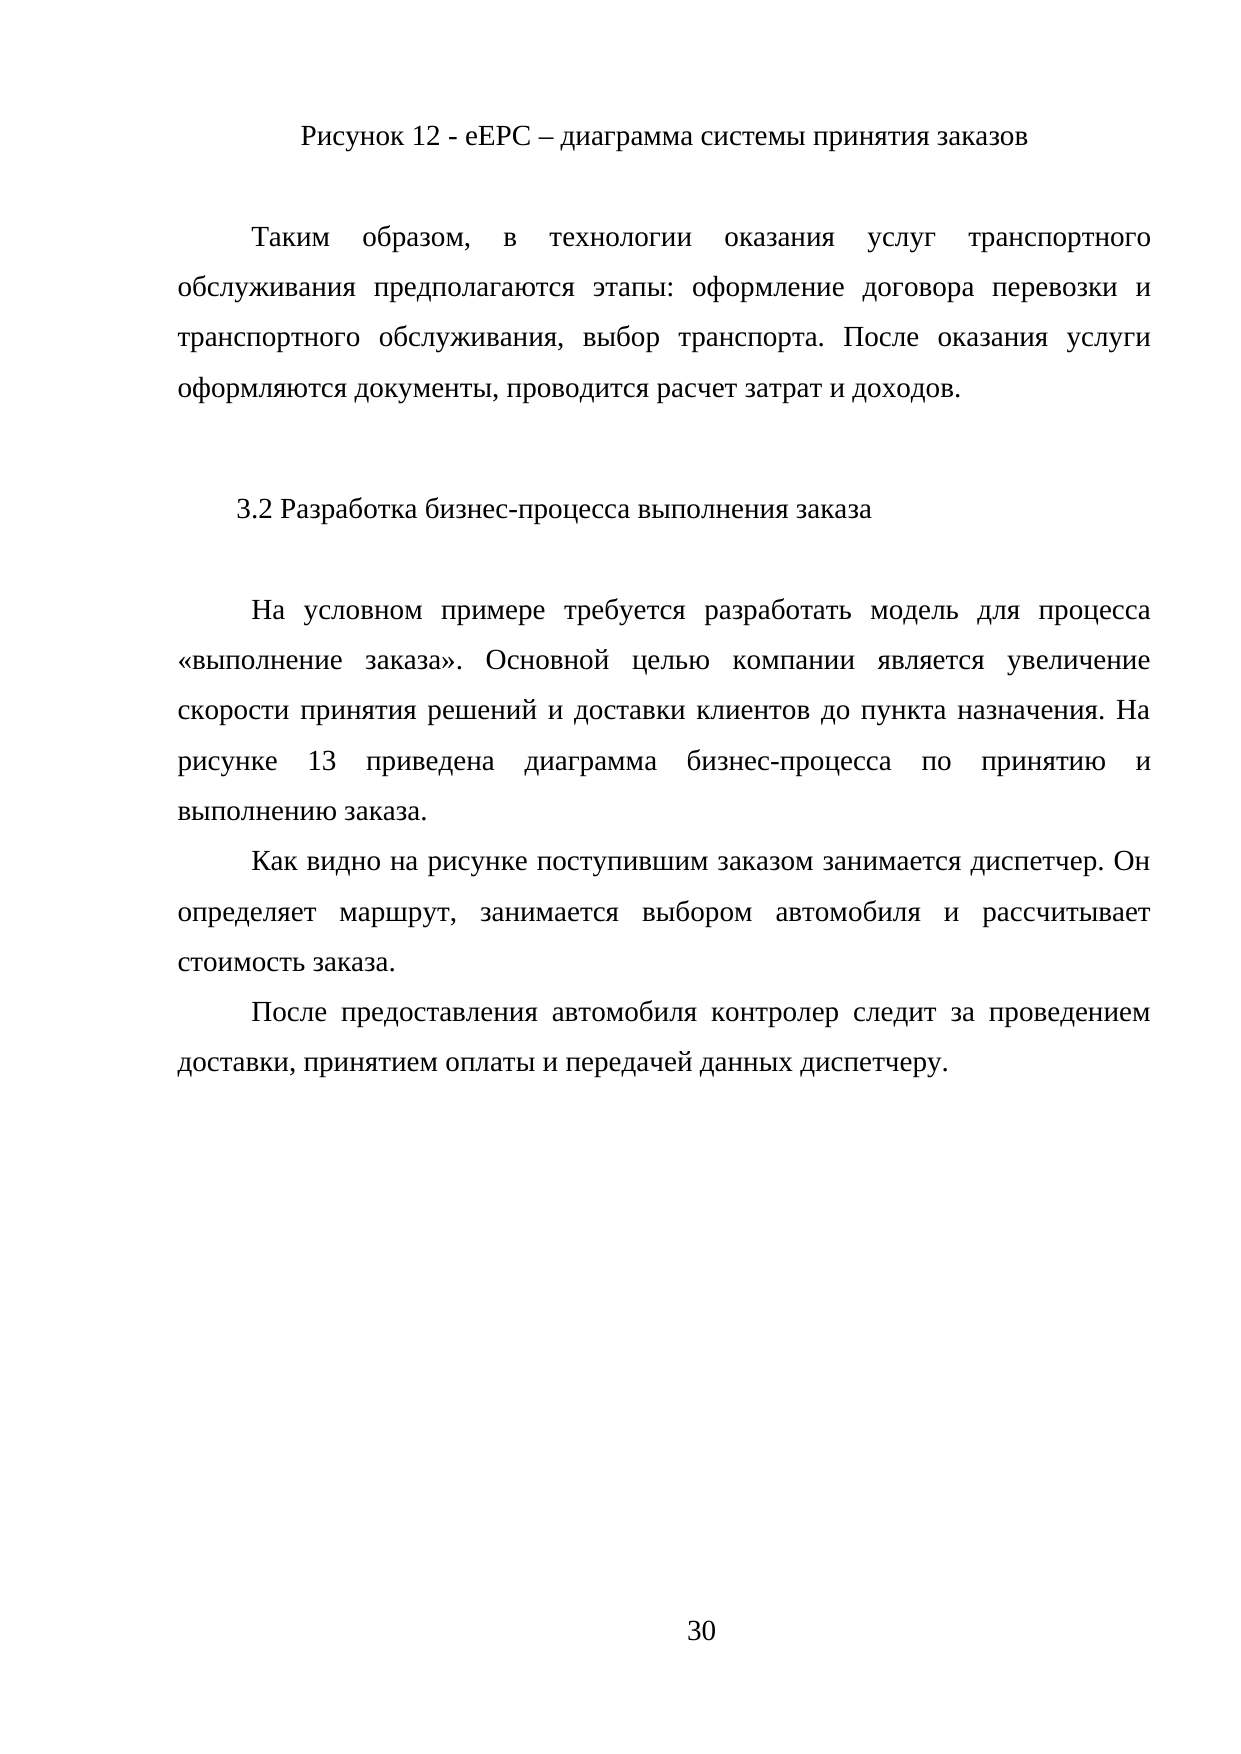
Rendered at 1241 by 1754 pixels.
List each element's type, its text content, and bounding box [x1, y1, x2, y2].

text После предоставления автомобиля контролер следит за проведением доставки, принятием оплаты и передачей данных диспетчеру. [177, 994, 1152, 1078]
text На условном примере требуется разработать модель для процесса «выполнение заказа». Основной целью компании является увеличение скорости принятия решений и доставки клиентов до пункта назначения. На рисунке 13 приведена диаграмма бизнес-процесса по принятию и выполнению заказа. [177, 592, 1152, 827]
text Таким образом, в технологии оказания услуг транспортного обслуживания предполагаются этапы: оформление договора перевозки и транспортного обслуживания, выбор транспорта. После оказания услуги оформляются документы, проводится расчет затрат и доходов. [177, 219, 1152, 403]
text Рисунок 12 - eEPC – диаграмма системы принятия заказов [177, 118, 1152, 152]
text Как видно на рисунке поступившим заказом занимается диспетчер. Он определяет маршрут, занимается выбором автомобиля и рассчитывает стоимость заказа. [177, 843, 1152, 977]
text 3.2 Разработка бизнес-процесса выполнения заказа [177, 491, 1152, 525]
